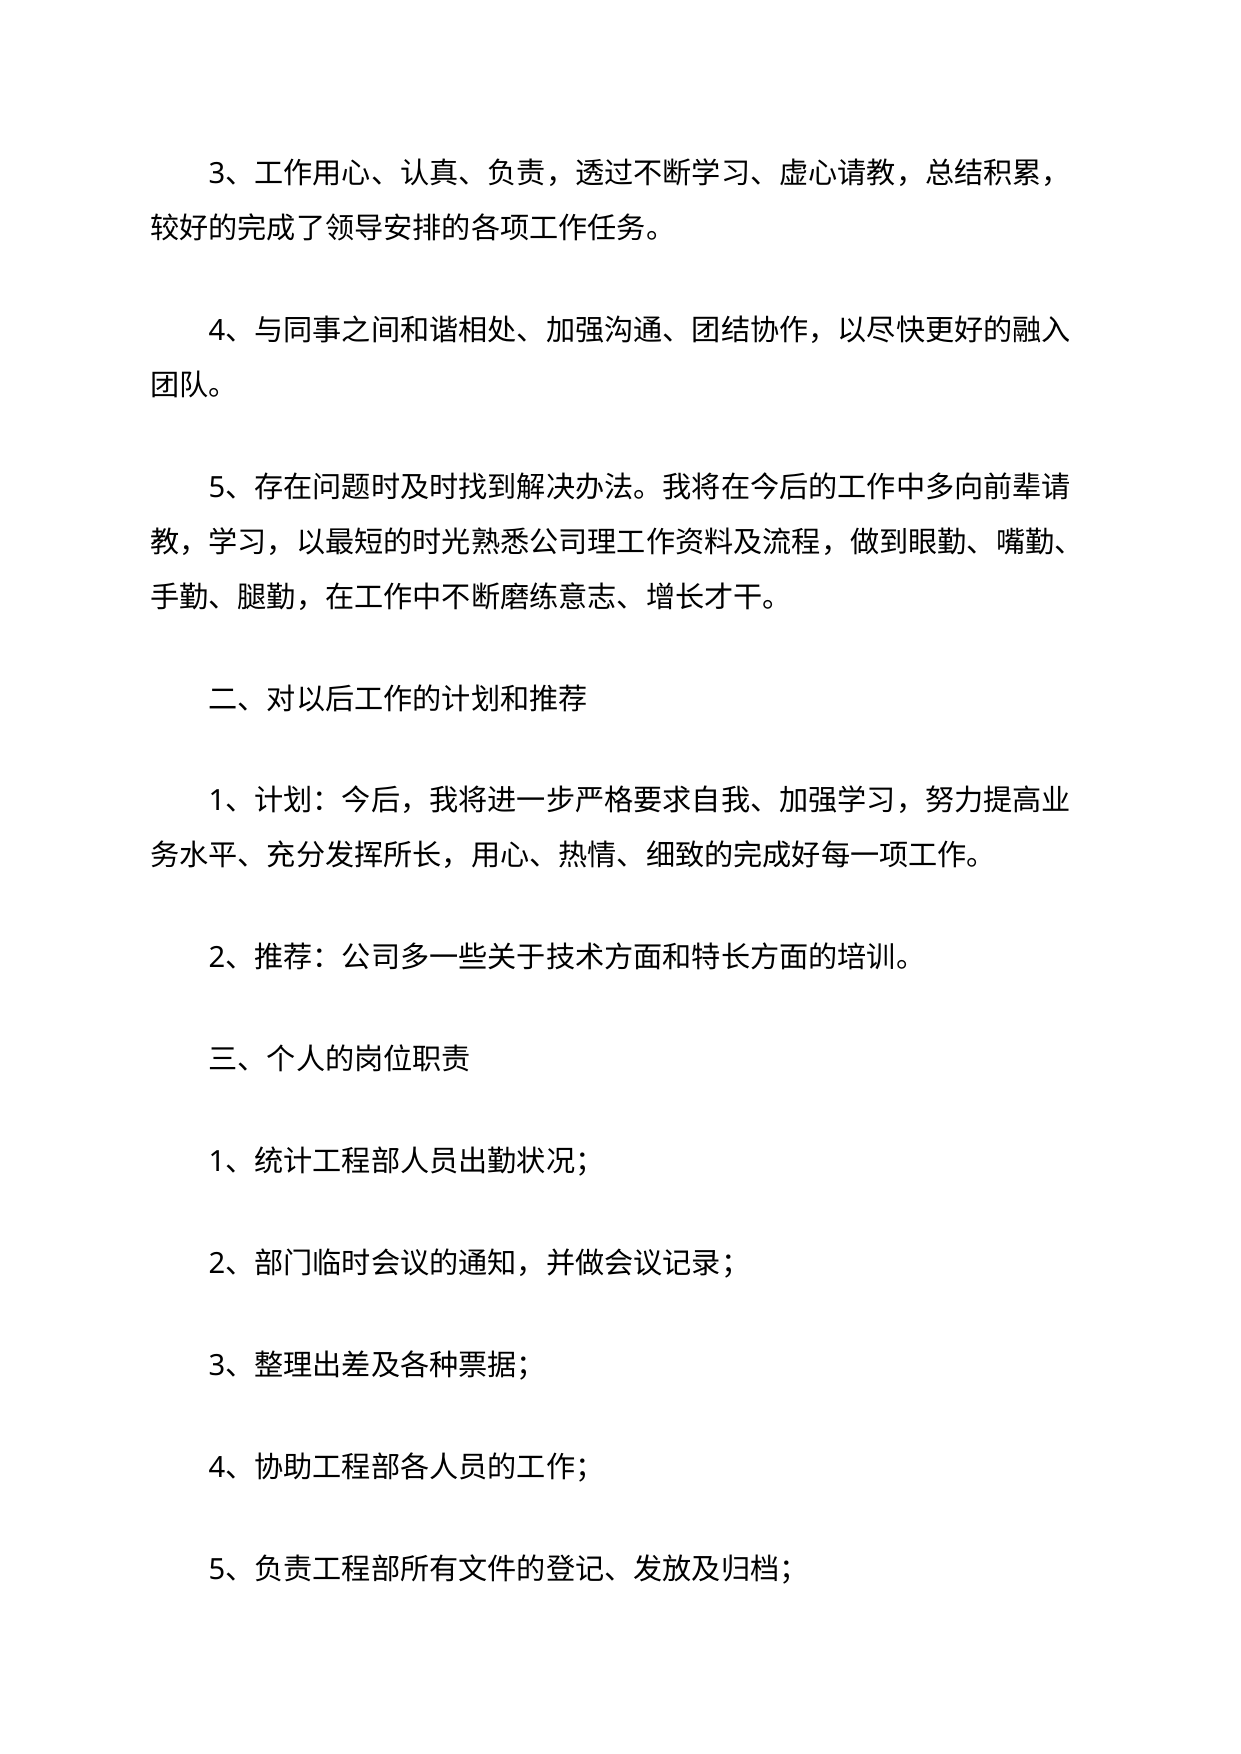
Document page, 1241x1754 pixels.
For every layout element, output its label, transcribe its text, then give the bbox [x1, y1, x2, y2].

text 5、存在问题时及时找到解决办法。我将在今后的工作中多向前辈请教，学习，以最短的时光熟悉公司理工作资料及流程，做到眼勤、嘴勤、手勤、腿勤，在工作中不断磨练意志、增长才干。 [150, 463, 1090, 616]
text 4、与同事之间和谐相处、加强沟通、团结协作，以尽快更好的融入团队。 [150, 307, 1090, 404]
text 4、协助工程部各人员的工作； [150, 1443, 1090, 1486]
text 3、整理出差及各种票据； [150, 1341, 1090, 1384]
text 二、对以后工作的计划和推荐 [150, 675, 1090, 717]
text 3、工作用心、认真、负责，透过不断学习、虚心请教，总结积累，较好的完成了领导安排的各项工作任务。 [150, 150, 1090, 247]
text 1、统计工程部人员出勤状况； [150, 1137, 1090, 1180]
text 5、负责工程部所有文件的登记、发放及归档； [150, 1545, 1090, 1588]
text 三、个人的岗位职责 [150, 1036, 1090, 1078]
text 2、推荐：公司多一些关于技术方面和特长方面的培训。 [150, 934, 1090, 976]
text 1、计划：今后，我将进一步严格要求自我、加强学习，努力提高业务水平、充分发挥所长，用心、热情、细致的完成好每一项工作。 [150, 777, 1090, 874]
text 2、部门临时会议的通知，并做会议记录； [150, 1239, 1090, 1282]
